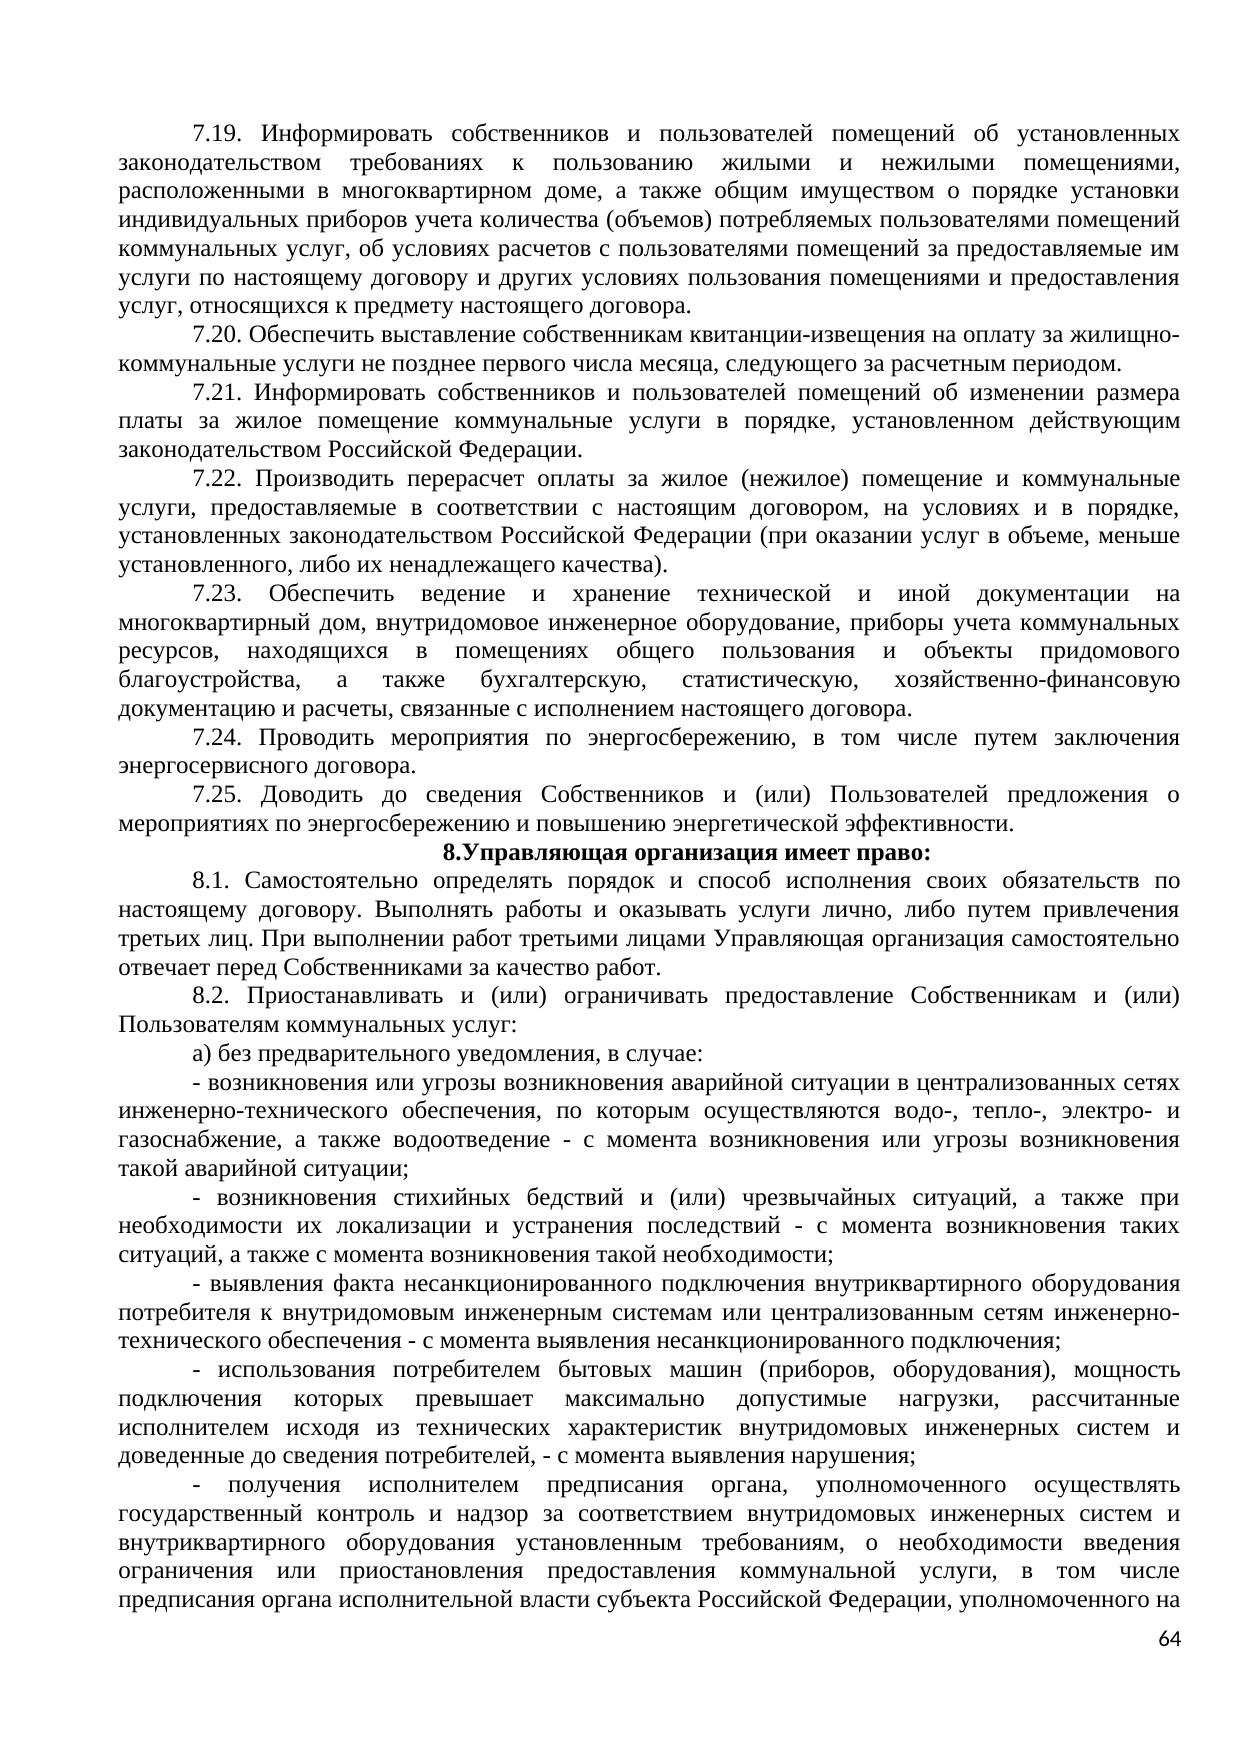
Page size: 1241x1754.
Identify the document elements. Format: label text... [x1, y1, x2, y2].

text а) без предварительного уведомления, в случае: [118, 1038, 1181, 1067]
text 7.23. Обеспечить ведение и хранение технической и иной документации на многоквартирный дом, внутридомовое инженерное оборудование, приборы учета коммунальных ресурсов, находящихся в помещениях общего пользования и объекты придомового благоустройства, а также бухгалтерскую, статистическую, хозяйственно-финансовую документацию и расчеты, связанные с исполнением настоящего договора. [118, 578, 1181, 722]
text 7.21. Информировать собственников и пользователей помещений об изменении размера платы за жилое помещение коммунальные услуги в порядке, установленном действующим законодательством Российской Федерации. [118, 377, 1181, 463]
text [118, 1469, 1181, 1613]
text 7.20. Обеспечить выставление собственникам квитанции-извещения на оплату за жилищно-коммунальные услуги не позднее первого числа месяца, следующего за расчетным периодом. [118, 319, 1181, 377]
text - возникновения или угрозы возникновения аварийной ситуации в централизованных сетях инженерно-технического обеспечения, по которым осуществляются водо-, тепло-, электро- и газоснабжение, а также водоотведение - с момента возникновения или угрозы возникновения такой аварийной ситуации; [118, 1067, 1181, 1182]
text 7.24. Проводить мероприятия по энергосбережению, в том числе путем заключения энергосервисного договора. [118, 722, 1181, 779]
text 7.25. Доводить до сведения Собственников и (или) Пользователей предложения о мероприятиях по энергосбережению и повышению энергетической эффективности. [118, 779, 1181, 837]
text 7.19. Информировать собственников и пользователей помещений об установленных законодательством требованиях к пользованию жилыми и нежилыми помещениями, расположенными в многоквартирном доме, а также общим имуществом о порядке установки индивидуальных приборов учета количества (объемов) потребляемых пользователями помещений коммунальных услуг, об условиях расчетов с пользователями помещений за предоставляемые им услуги по настоящему договору и других условиях пользования помещениями и предоставления услуг, относящихся к предмету настоящего договора. [118, 118, 1181, 319]
text 7.22. Производить перерасчет оплаты за жилое (нежилое) помещение и коммунальные услуги, предоставляемые в соответствии с настоящим договором, на условиях и в порядке, установленных законодательством Российской Федерации (при оказании услуг в объеме, меньше установленного, либо их ненадлежащего качества). [118, 463, 1181, 578]
text - использования потребителем бытовых машин (приборов, оборудования), мощность подключения которых превышает максимально допустимые нагрузки, рассчитанные исполнителем исходя из технических характеристик внутридомовых инженерных систем и доведенные до сведения потребителей, - с момента выявления нарушения; [118, 1354, 1181, 1469]
text - возникновения стихийных бедствий и (или) чрезвычайных ситуаций, а также при необходимости их локализации и устранения последствий - с момента возникновения таких ситуаций, а также с момента возникновения такой необходимости; [118, 1182, 1181, 1268]
text 8.2. Приостанавливать и (или) ограничивать предоставление Собственникам и (или) Пользователям коммунальных услуг: [118, 981, 1181, 1038]
text - выявления факта несанкционированного подключения внутриквартирного оборудования потребителя к внутридомовым инженерным системам или централизованным сетям инженерно-технического обеспечения - с момента выявления несанкционированного подключения; [118, 1268, 1181, 1354]
text 8.Управляющая организация имеет право: [118, 837, 1181, 866]
text 8.1. Самостоятельно определять порядок и способ исполнения своих обязательств по настоящему договору. Выполнять работы и оказывать услуги лично, либо путем привлечения третьих лиц. При выполнении работ третьими лицами Управляющая организация самостоятельно отвечает перед Собственниками за качество работ. [118, 866, 1181, 981]
